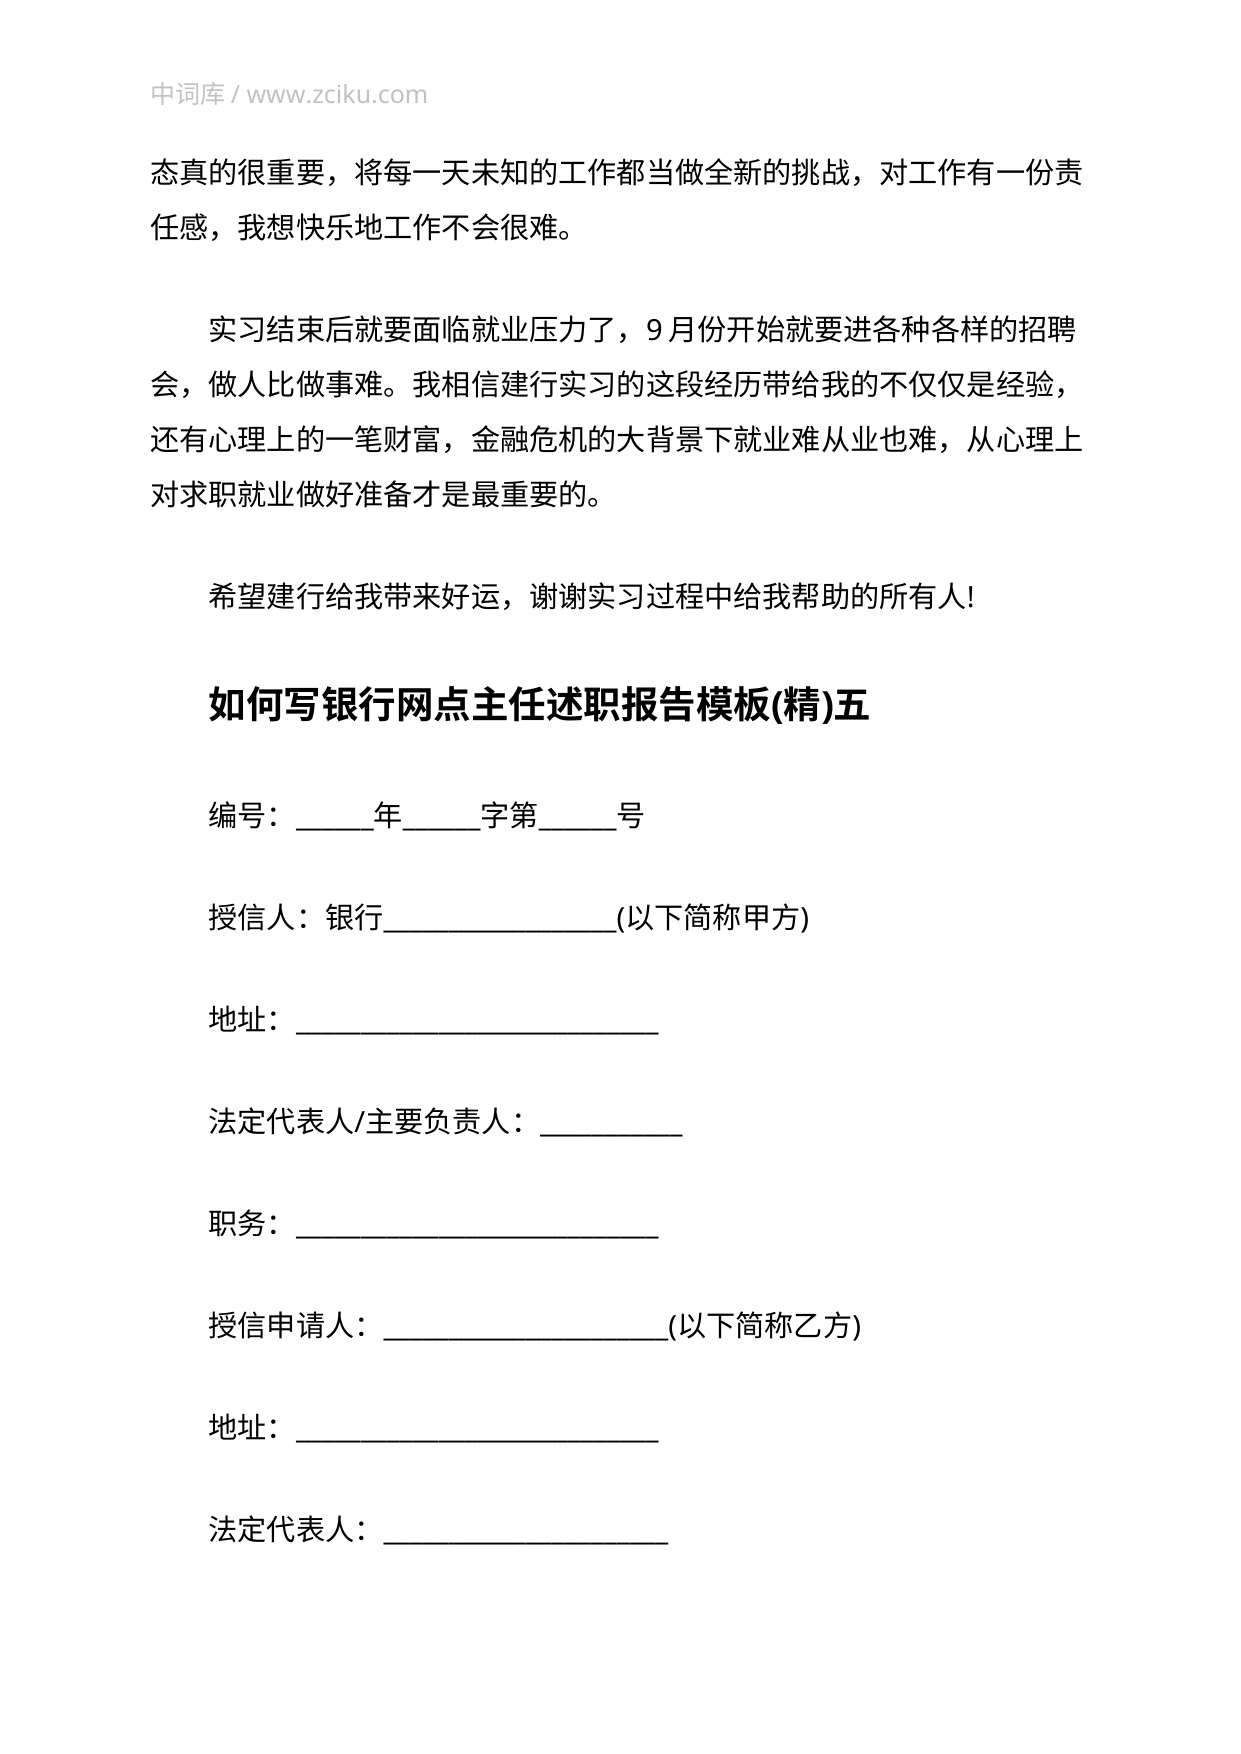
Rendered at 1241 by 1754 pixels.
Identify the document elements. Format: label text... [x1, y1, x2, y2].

text 如何写银行网点主任述职报告模板(精)五 [150, 675, 1090, 730]
text 授信申请人：______________________(以下简称乙方) [150, 1303, 1090, 1345]
text 希望建行给我带来好运，谢谢实习过程中给我帮助的所有人! [150, 573, 1090, 616]
text 授信人：银行__________________(以下简称甲方) [150, 895, 1090, 937]
text 编号：______年______字第______号 [150, 793, 1090, 835]
text 地址：____________________________ [150, 997, 1090, 1039]
text 法定代表人：______________________ [150, 1507, 1090, 1549]
text 职务：____________________________ [150, 1201, 1090, 1243]
text 地址：____________________________ [150, 1405, 1090, 1447]
text 实习结束后就要面临就业压力了，9月份开始就要进各种各样的招聘会，做人比做事难。我相信建行实习的这段经历带给我的不仅仅是经验，还有心理上的一笔财富，金融危机的大背景下就业难从业也难，从心理上对求职就业做好准备才是最重要的。 [150, 307, 1090, 514]
text 法定代表人/主要负责人：___________ [150, 1099, 1090, 1141]
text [150, 150, 1090, 247]
